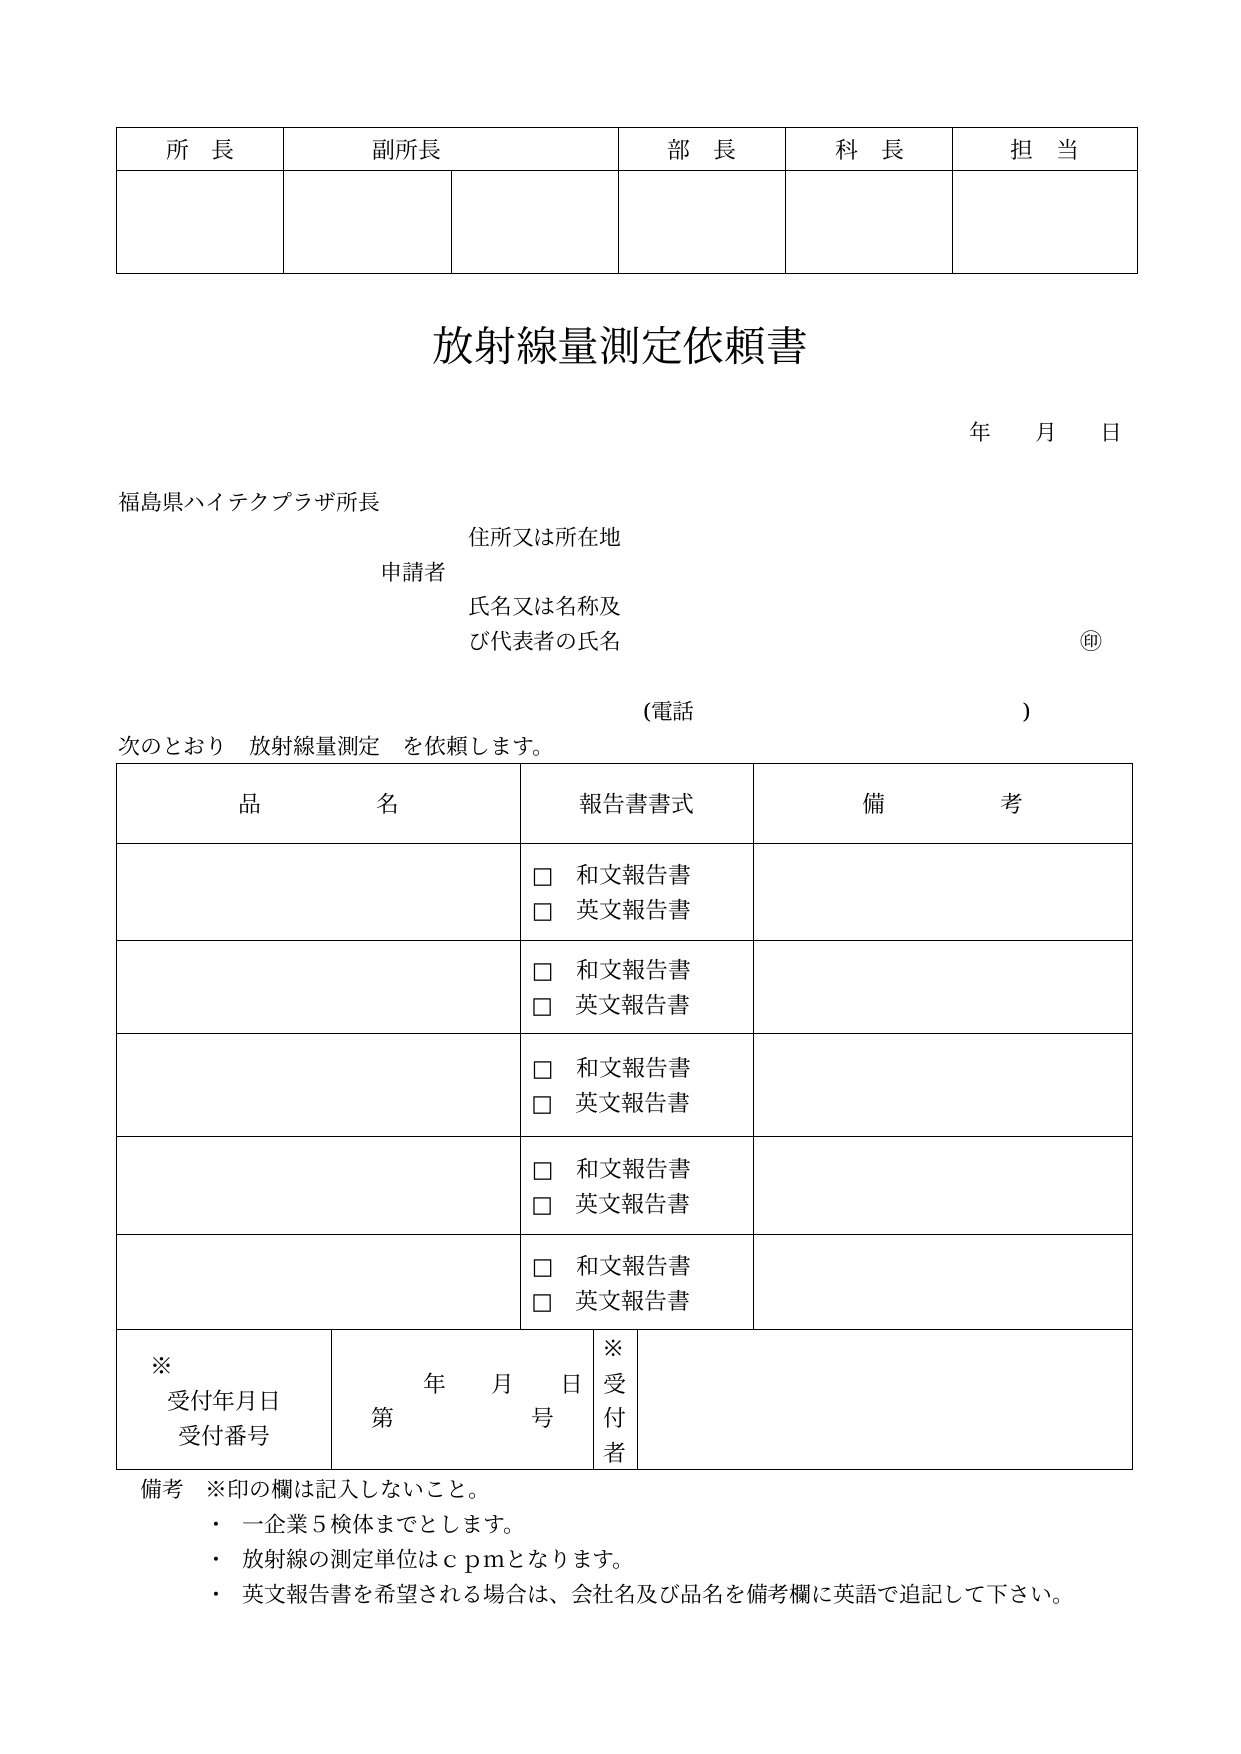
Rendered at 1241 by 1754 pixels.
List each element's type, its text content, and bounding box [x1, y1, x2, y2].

text (電話 ) [556, 693, 1122, 727]
table_cell [953, 171, 1137, 273]
text 放射線量測定依頼書 [118, 309, 1122, 378]
table_header 担 当 [953, 128, 1137, 170]
table_header 備 考 [754, 764, 1132, 842]
table_cell 年 月 日 第 号 [332, 1330, 593, 1469]
table_cell [117, 1235, 520, 1329]
table_cell [754, 1235, 1132, 1329]
table_header 品 名 [117, 764, 520, 842]
table_cell □ 和文報告書 □ 英文報告書 [521, 941, 753, 1032]
text び代表者の氏名 ㊞ [381, 623, 1122, 658]
table_header 報告書書式 [521, 764, 753, 842]
table_cell [117, 171, 283, 273]
list 英文報告書を希望される場合は、会社名及び品名を備考欄に英語で追記して下さい。 [206, 1575, 1122, 1610]
table_cell [754, 844, 1132, 940]
table_cell [117, 941, 520, 1032]
table_cell ※ 受付年月日 受付番号 [117, 1330, 331, 1469]
list 放射線の測定単位はｃｐｍとなります。 [206, 1540, 1122, 1575]
text 申請者 [293, 553, 1122, 588]
table_cell [452, 171, 618, 273]
table_cell [754, 1137, 1132, 1234]
table_cell ※ 受付者 [594, 1330, 637, 1469]
table_cell [117, 1137, 520, 1234]
table_cell [619, 171, 785, 273]
text 備考 ※印の欄は記入しないこと。 [118, 1470, 1122, 1505]
table_header 所 長 [117, 128, 283, 170]
text 住所又は所在地 [381, 518, 1122, 553]
table_cell [754, 941, 1132, 1032]
table_header 部 長 [619, 128, 785, 170]
table_cell □ 和文報告書 □ 英文報告書 [521, 1235, 753, 1329]
text 氏名又は名称及 [381, 588, 1122, 623]
table_cell [117, 844, 520, 940]
table_cell □ 和文報告書 □ 英文報告書 [521, 1034, 753, 1136]
table_cell □ 和文報告書 □ 英文報告書 [521, 844, 753, 940]
table_cell [638, 1330, 1132, 1469]
table_cell □ 和文報告書 □ 英文報告書 [521, 1137, 753, 1234]
table_cell [117, 1034, 520, 1136]
table_cell [284, 171, 451, 273]
text 年 月 日 [118, 413, 1122, 448]
table_header [451, 128, 618, 170]
table_cell [754, 1034, 1132, 1136]
table_header 科 長 [786, 128, 952, 170]
text 福島県ハイテクプラザ所長 [118, 483, 1122, 518]
table_header 副所長 [284, 128, 451, 170]
table_cell [786, 171, 952, 273]
list 一企業５検体までとします。 [206, 1505, 1122, 1540]
text 次のとおり 放射線量測定 を依頼します。 [118, 727, 1122, 762]
